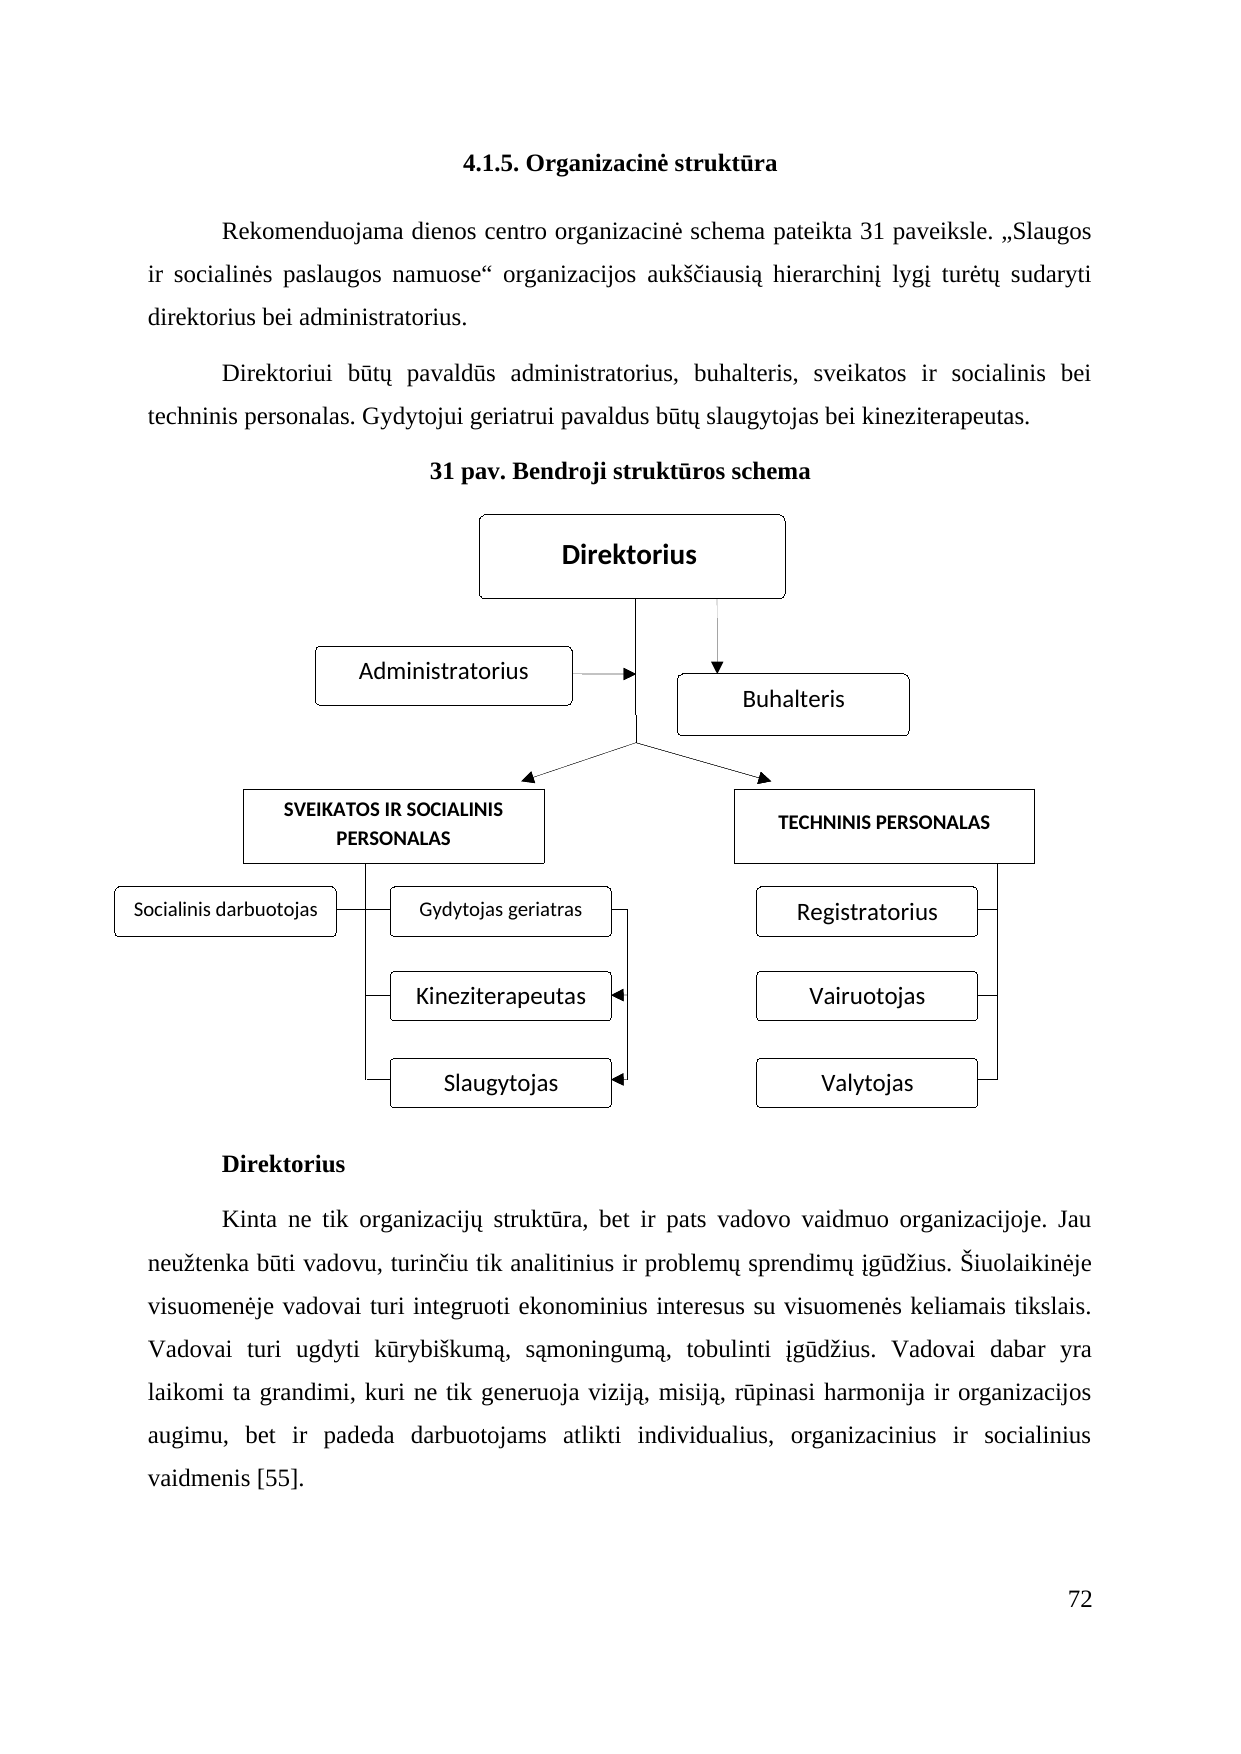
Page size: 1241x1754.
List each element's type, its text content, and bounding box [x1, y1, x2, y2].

text Kinta ne tik organizacijų struktūra, bet ir pats vadovo vaidmuo organizacijoje. Jau neužtenka būti vadovu, turinčiu tik analitinius ir problemų sprendimų įgūdžius. Šiuolaikinėje visuomenėje vadovai turi integruoti ekonominius interesus su visuomenės keliamais tikslais. Vadovai turi ugdyti kūrybiškumą, sąmoningumą, tobulinti įgūdžius. Vadovai dabar yra laikomi ta grandimi, kuri ne tik generuoja viziją, misiją, rūpinasi harmonija ir organizacijos augimu, bet ir padeda darbuotojams atlikti individualius, organizacinius ir socialinius vaidmenis [55]. [148, 1204, 1092, 1492]
text Direktorius [148, 1149, 1092, 1178]
subtitle 4.1.5. Organizacinė struktūra [148, 148, 1092, 176]
text Rekomenduojama dienos centro organizacinė schema pateikta 31 paveiksle. „Slaugos ir socialinės paslaugos namuose“ organizacijos aukščiausią hierarchinį lygį turėtų sudaryti direktorius bei administratorius. [148, 216, 1092, 331]
text Direktoriui būtų pavaldūs administratorius, buhalteris, sveikatos ir socialinis bei techninis personalas. Gydytojui geriatrui pavaldus būtų slaugytojas bei kineziterapeutas. [148, 358, 1092, 429]
text 31 pav. Bendroji struktūros schema [148, 456, 1092, 485]
